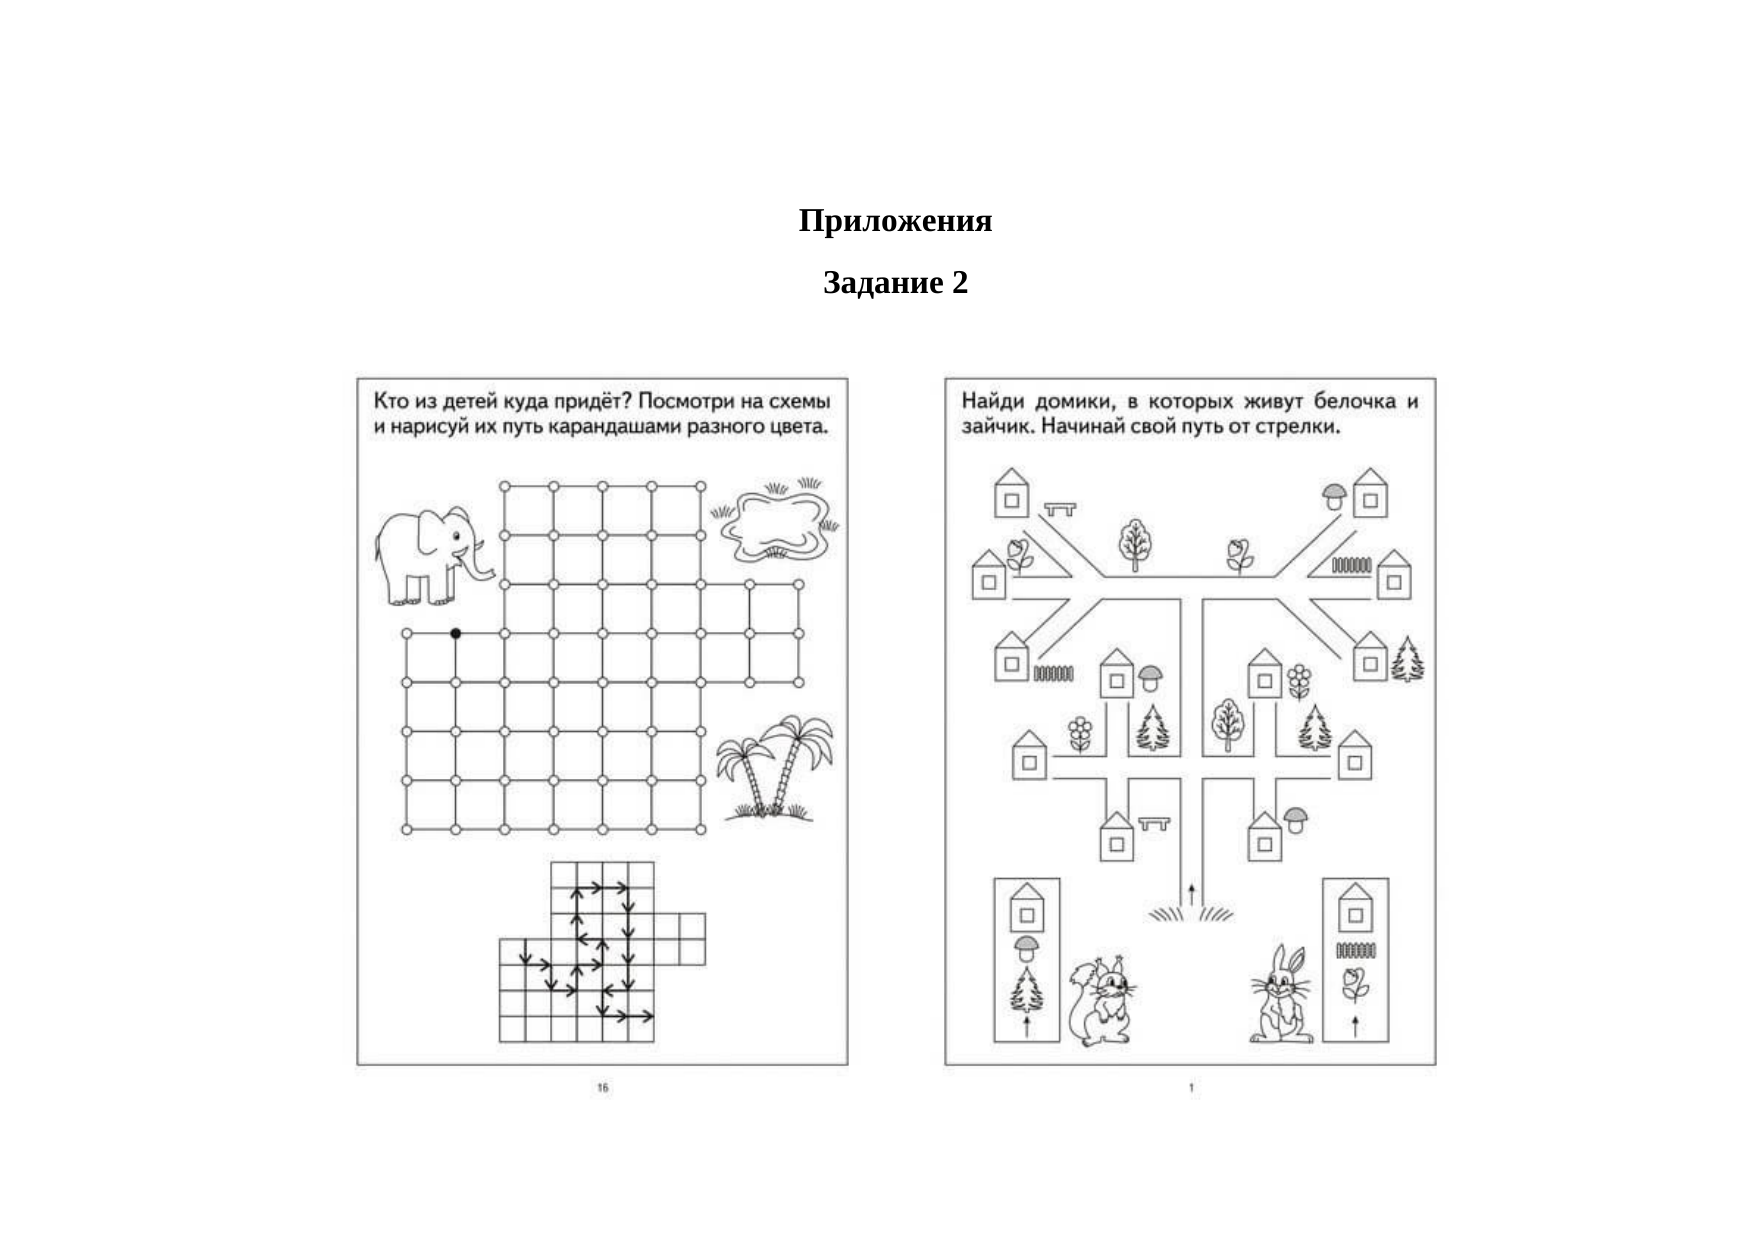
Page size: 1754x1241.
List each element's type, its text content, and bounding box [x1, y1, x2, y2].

text Задание 2 [118, 262, 1636, 301]
text Приложения [118, 201, 1636, 239]
picture [308, 324, 1484, 1141]
